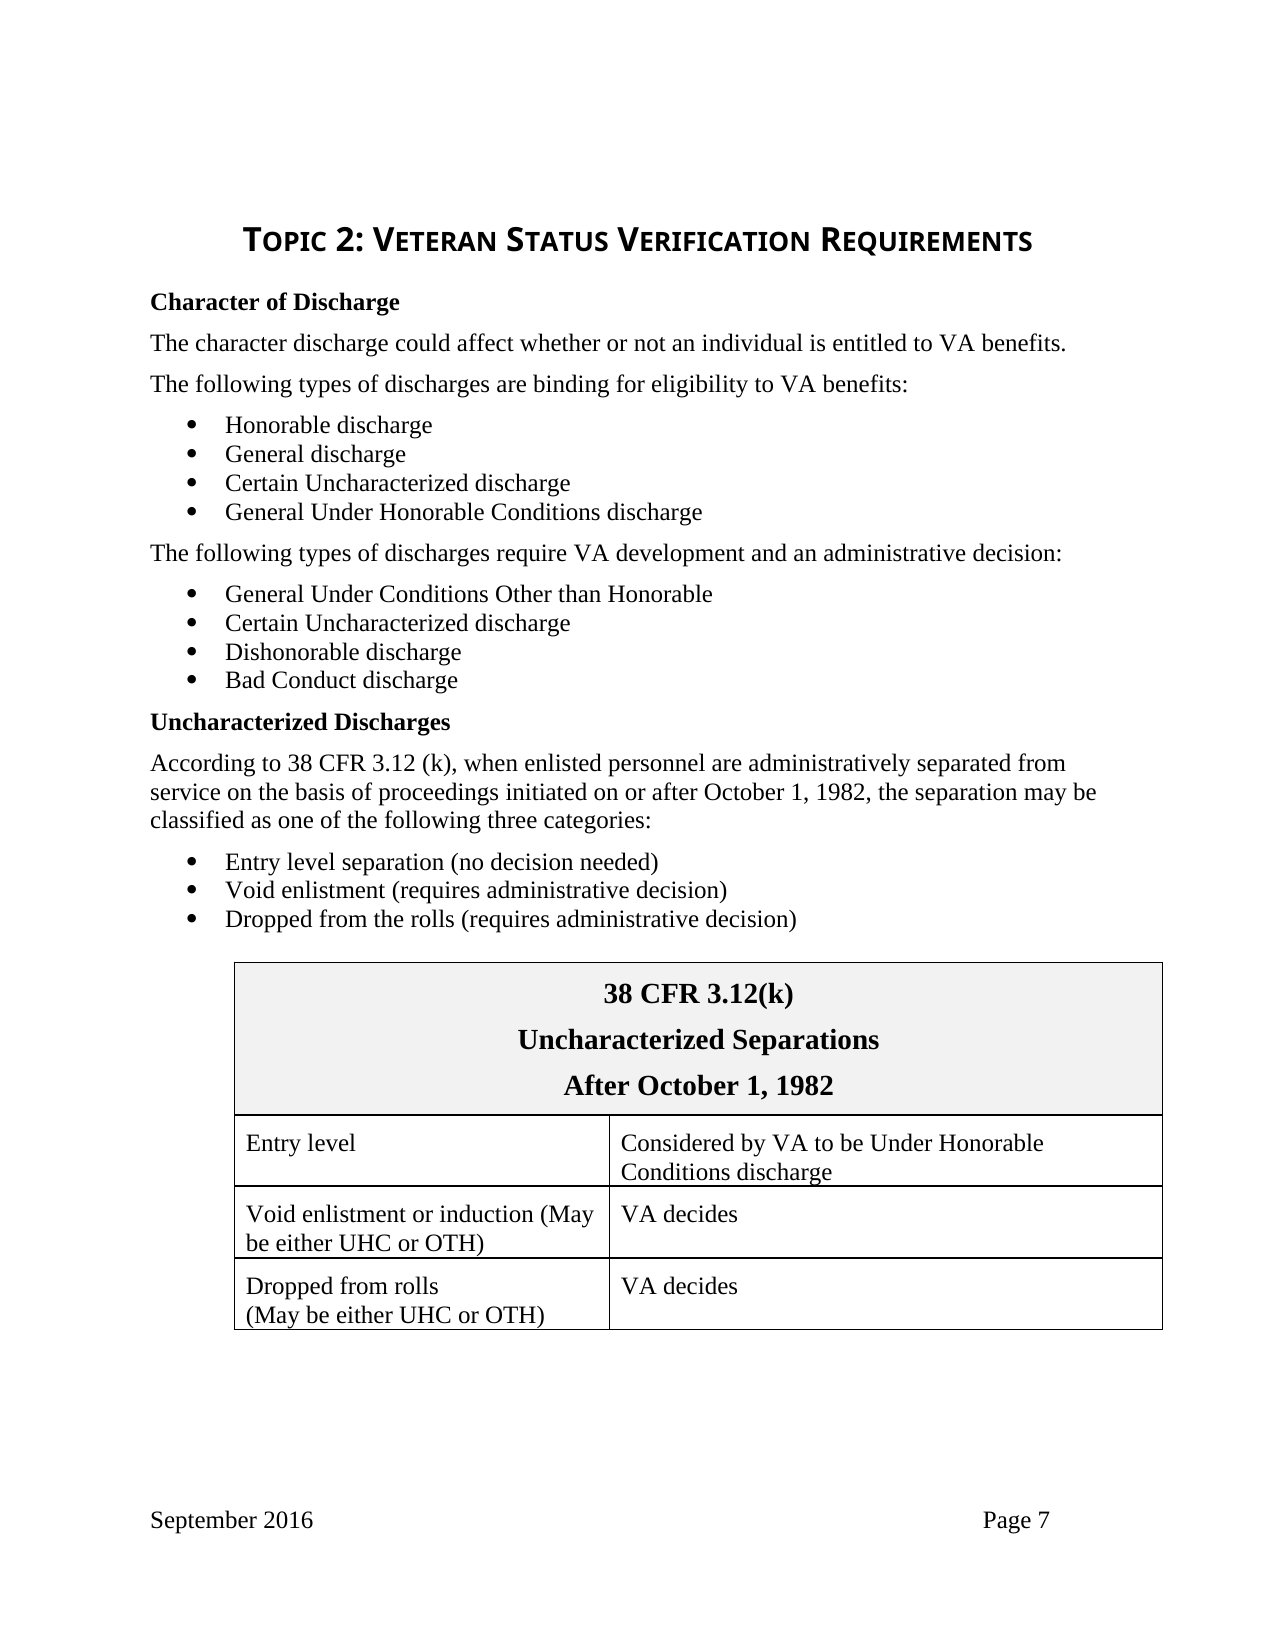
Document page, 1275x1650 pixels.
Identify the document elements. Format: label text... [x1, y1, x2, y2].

subtitle Character of Discharge [150, 287, 1125, 315]
subtitle The following types of discharges are binding for eligibility to VA benefits: [150, 369, 1125, 398]
text Certain Uncharacterized discharge [187, 468, 1125, 497]
text Bad Conduct discharge [187, 665, 1125, 694]
text Honorable discharge [187, 410, 1125, 439]
table_cell Dropped from rolls (May be either UHC or OTH) [235, 1259, 609, 1328]
subtitle According to 38 CFR 3.12 (k), when enlisted personnel are administratively separated from service on the basis of proceedings initiated on or after October 1, 1982, the separation may be classified as one of the following three categories: [150, 748, 1125, 834]
table_cell VA decides [610, 1259, 1162, 1328]
table_cell VA decides [610, 1187, 1162, 1257]
subtitle The following types of discharges require VA development and an administrative decision: [150, 538, 1125, 567]
table_header 38 CFR 3.12(k) Uncharacterized Separations After October 1, 1982 [235, 963, 1162, 1114]
text Certain Uncharacterized discharge [187, 608, 1125, 637]
subtitle The character discharge could affect whether or not an individual is entitled to VA benefits. [150, 328, 1125, 357]
text Dishonorable discharge [187, 637, 1125, 665]
text Void enlistment (requires administrative decision) [187, 875, 1125, 904]
table_cell Considered by VA to be Under Honorable Conditions discharge [610, 1116, 1162, 1185]
subtitle Uncharacterized Discharges [150, 707, 1125, 735]
text Entry level separation (no decision needed) [187, 847, 1125, 875]
text General Under Conditions Other than Honorable [187, 579, 1125, 608]
text General discharge [187, 439, 1125, 468]
text General Under Honorable Conditions discharge [187, 497, 1125, 525]
table_cell Void enlistment or induction (May be either UHC or OTH) [235, 1187, 609, 1257]
subtitle Topic 2: Veteran Status Verification Requirements [150, 216, 1125, 262]
text Dropped from the rolls (requires administrative decision) [187, 904, 1125, 933]
table_cell Entry level [235, 1116, 609, 1185]
